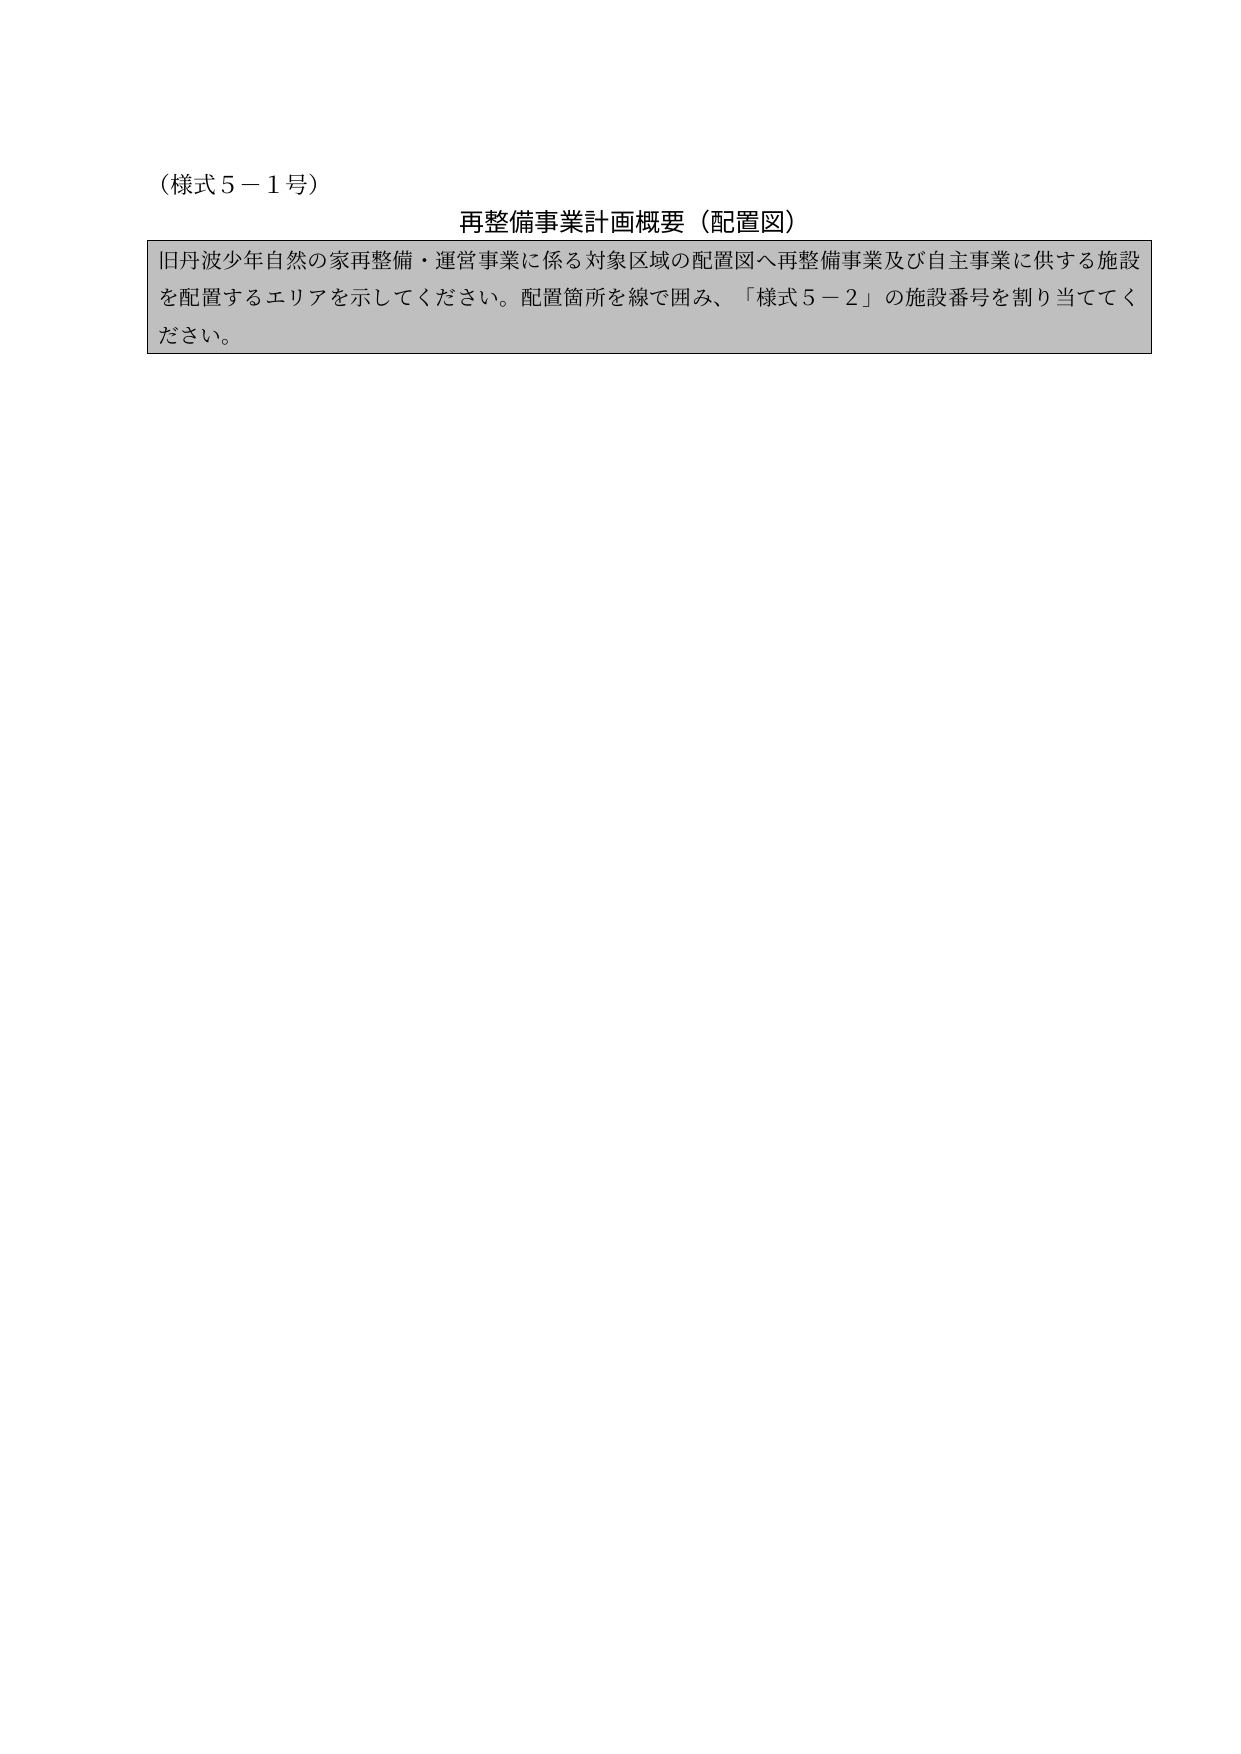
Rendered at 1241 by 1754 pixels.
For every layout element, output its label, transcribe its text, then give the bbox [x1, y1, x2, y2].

text 再整備事業計画概要（配置図） [148, 202, 1122, 239]
text （様式５－１号） [148, 164, 1122, 202]
table_header 旧丹波少年自然の家再整備・運営事業に係る対象区域の配置図へ再整備事業及び自主事業に供する施設を配置するエリアを示してください。配置箇所を線で囲み、「様式５－２」の施設番号を割り当ててください。 [148, 241, 1151, 353]
